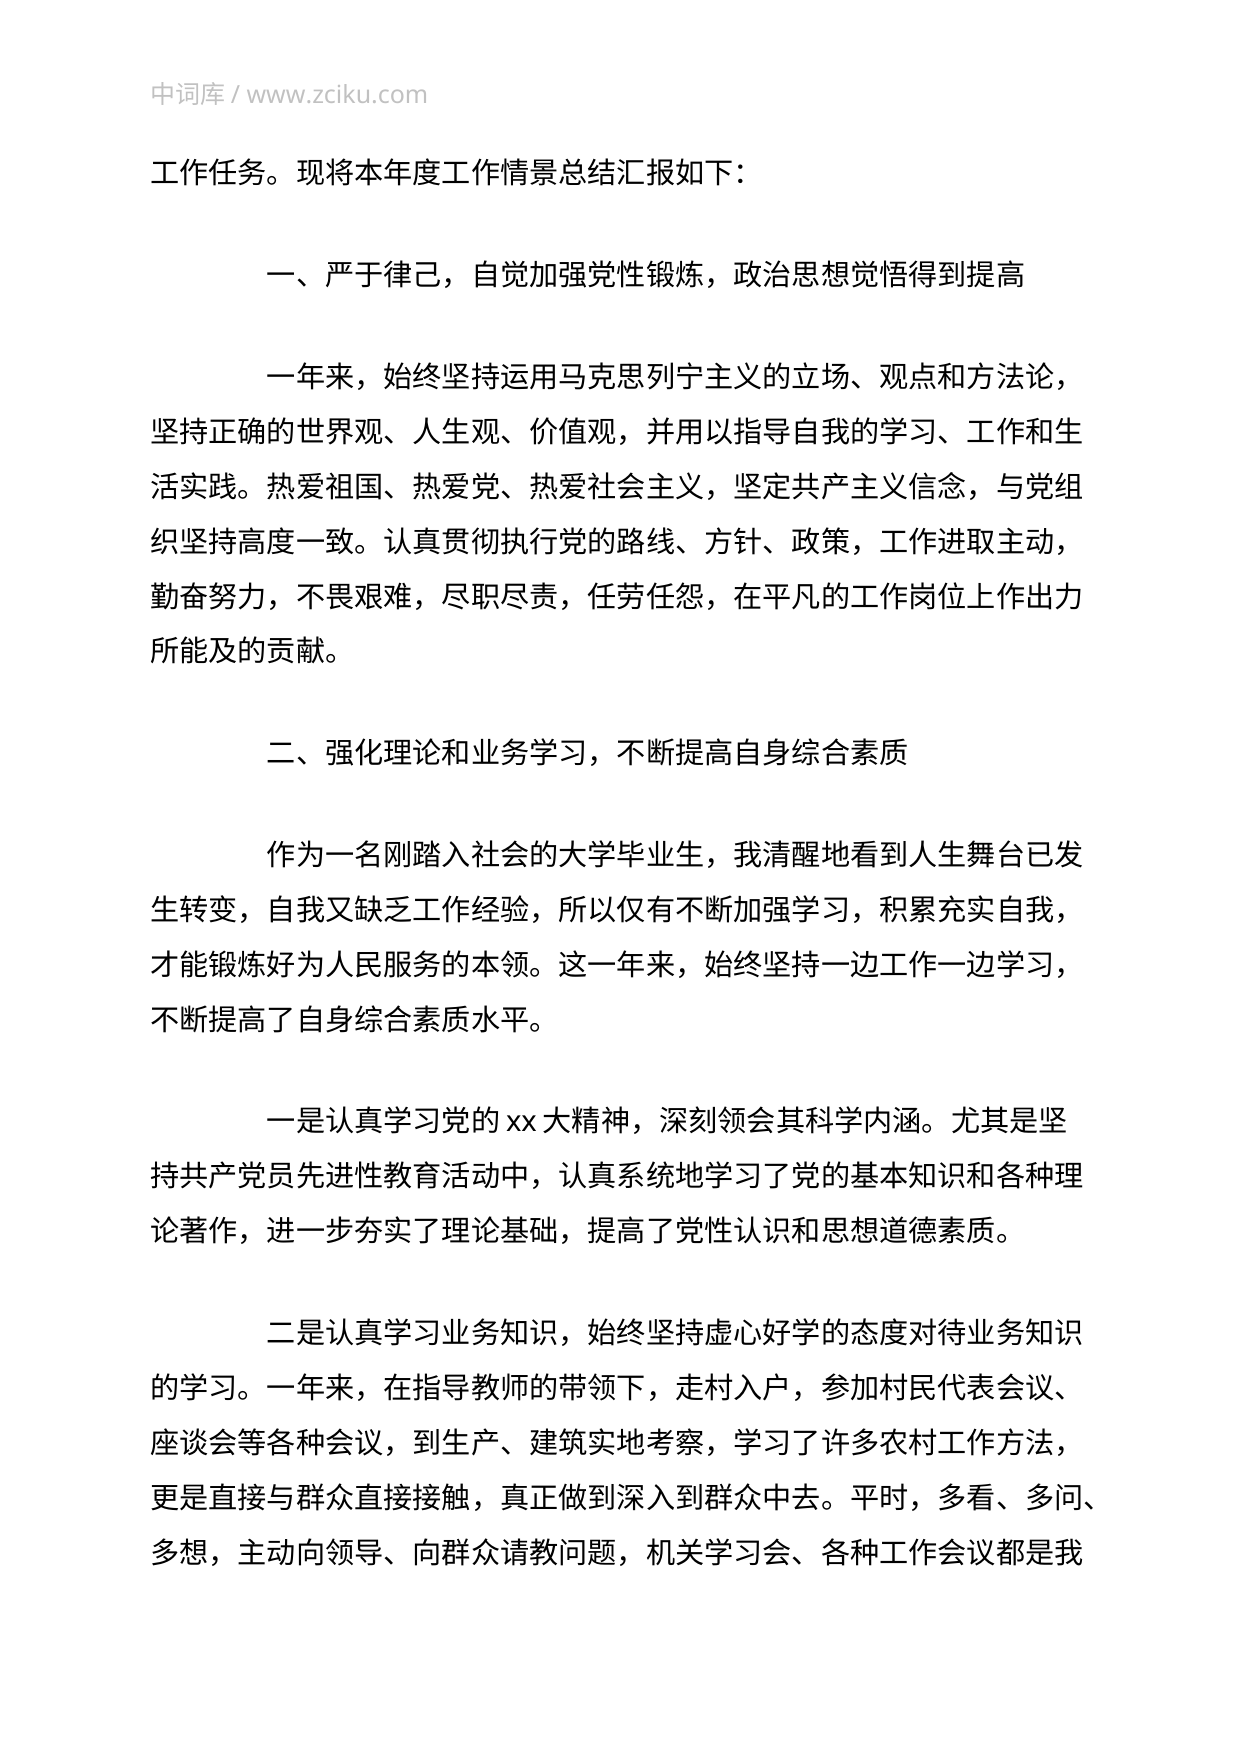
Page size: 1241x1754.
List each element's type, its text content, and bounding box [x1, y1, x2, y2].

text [150, 150, 1090, 192]
text 一、严于律己，自觉加强党性锻炼，政治思想觉悟得到提高 [150, 252, 1090, 294]
text 一是认真学习党的xx大精神，深刻领会其科学内涵。尤其是坚持共产党员先进性教育活动中，认真系统地学习了党的基本知识和各种理论著作，进一步夯实了理论基础，提高了党性认识和思想道德素质。 [150, 1098, 1090, 1250]
text 作为一名刚踏入社会的大学毕业生，我清醒地看到人生舞台已发生转变，自我又缺乏工作经验，所以仅有不断加强学习，积累充实自我，才能锻炼好为人民服务的本领。这一年来，始终坚持一边工作一边学习，不断提高了自身综合素质水平。 [150, 832, 1090, 1038]
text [150, 1310, 1090, 1572]
text 二、强化理论和业务学习，不断提高自身综合素质 [150, 730, 1090, 772]
text 一年来，始终坚持运用马克思列宁主义的立场、观点和方法论，坚持正确的世界观、人生观、价值观，并用以指导自我的学习、工作和生活实践。热爱祖国、热爱党、热爱社会主义，坚定共产主义信念，与党组织坚持高度一致。认真贯彻执行党的路线、方针、政策，工作进取主动，勤奋努力，不畏艰难，尽职尽责，任劳任怨，在平凡的工作岗位上作出力所能及的贡献。 [150, 353, 1090, 670]
